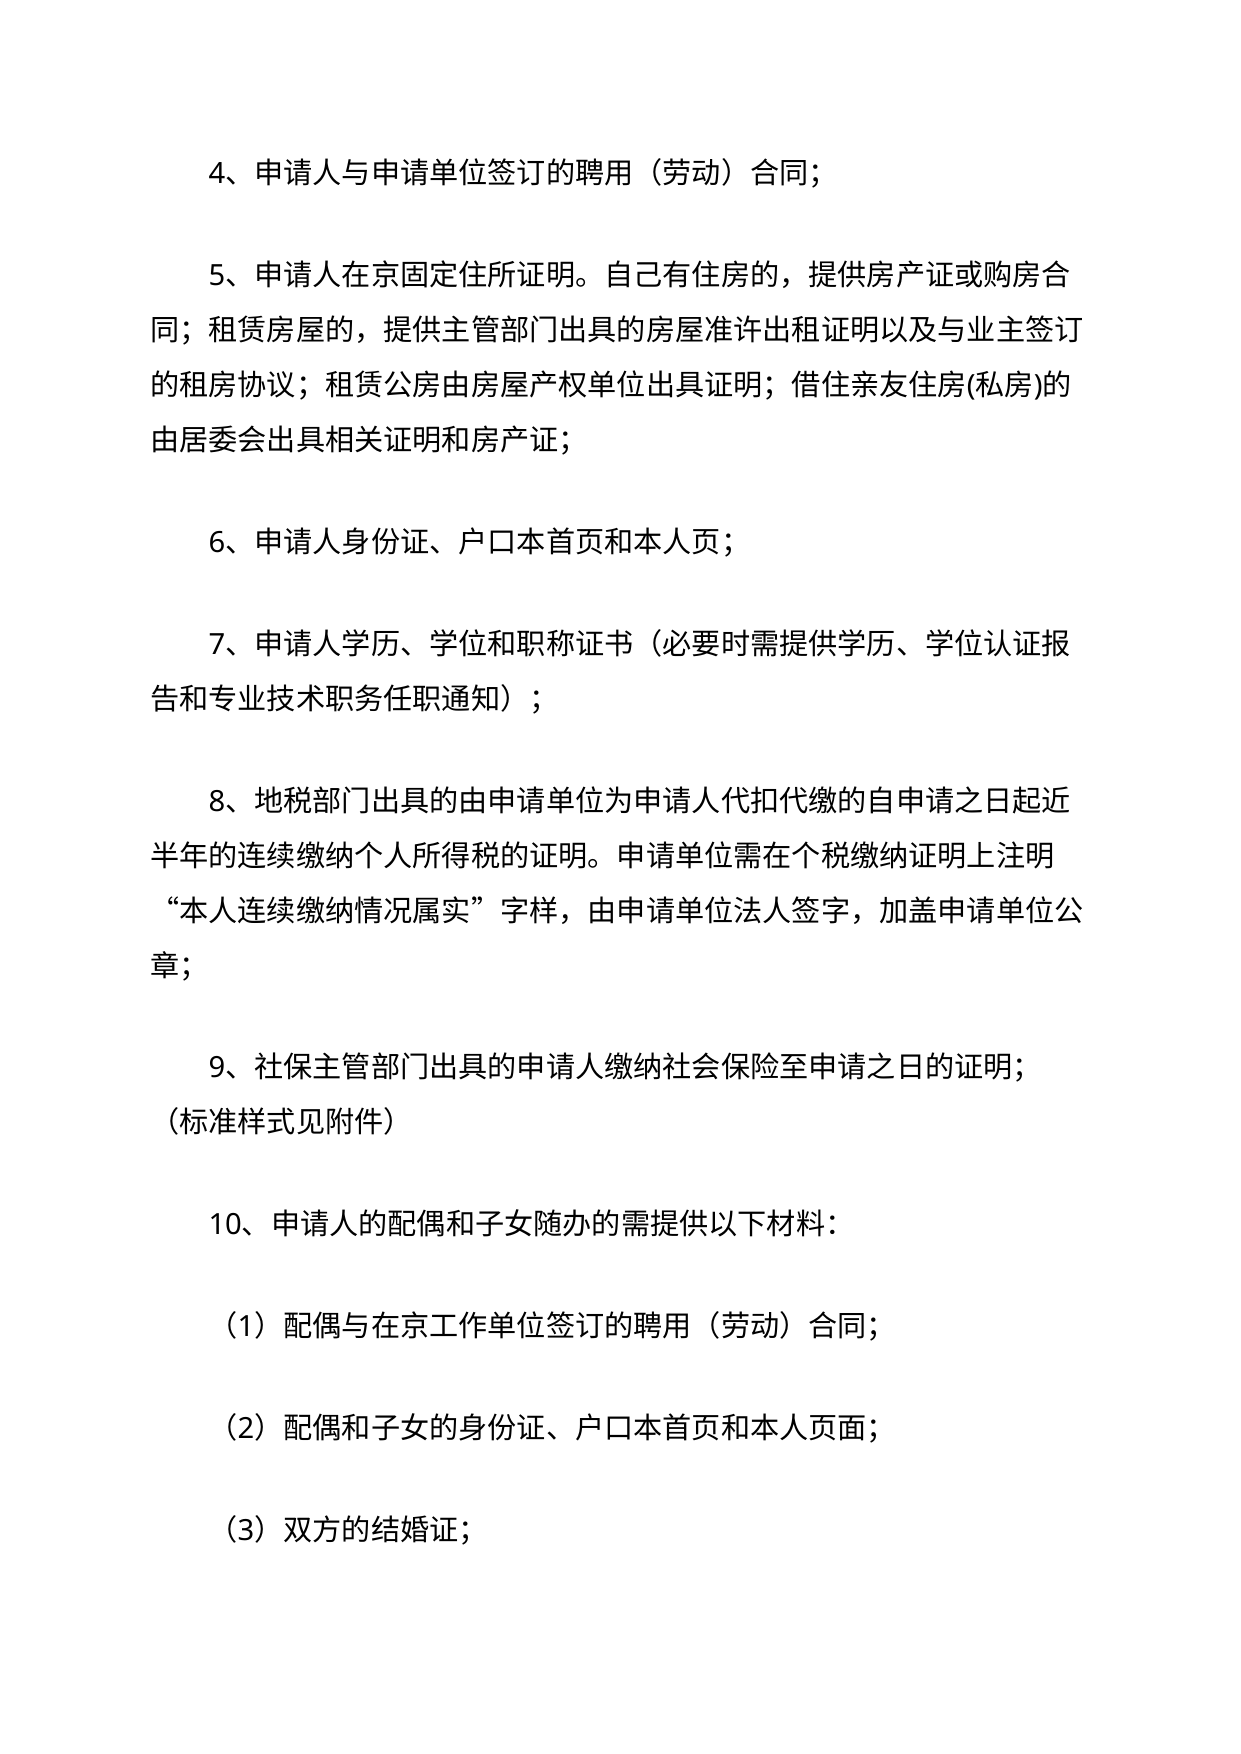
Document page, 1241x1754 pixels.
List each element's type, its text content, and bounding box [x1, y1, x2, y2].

text 9、社保主管部门出具的申请人缴纳社会保险至申请之日的证明；（标准样式见附件） [150, 1044, 1090, 1141]
text 5、申请人在京固定住所证明。自己有住房的，提供房产证或购房合同；租赁房屋的，提供主管部门出具的房屋准许出租证明以及与业主签订的租房协议；租赁公房由房屋产权单位出具证明；借住亲友住房(私房)的由居委会出具相关证明和房产证； [150, 252, 1090, 459]
text 4、申请人与申请单位签订的聘用（劳动）合同； [150, 150, 1090, 192]
text （3）双方的结婚证； [150, 1507, 1090, 1549]
text （2）配偶和子女的身份证、户口本首页和本人页面； [150, 1405, 1090, 1447]
text 6、申请人身份证、户口本首页和本人页； [150, 519, 1090, 561]
text 8、地税部门出具的由申请单位为申请人代扣代缴的自申请之日起近半年的连续缴纳个人所得税的证明。申请单位需在个税缴纳证明上注明“本人连续缴纳情况属实”字样，由申请单位法人签字，加盖申请单位公章； [150, 777, 1090, 984]
text 7、申请人学历、学位和职称证书（必要时需提供学历、学位认证报告和专业技术职务任职通知）； [150, 621, 1090, 718]
text （1）配偶与在京工作单位签订的聘用（劳动）合同； [150, 1303, 1090, 1345]
text 10、申请人的配偶和子女随办的需提供以下材料： [150, 1201, 1090, 1243]
